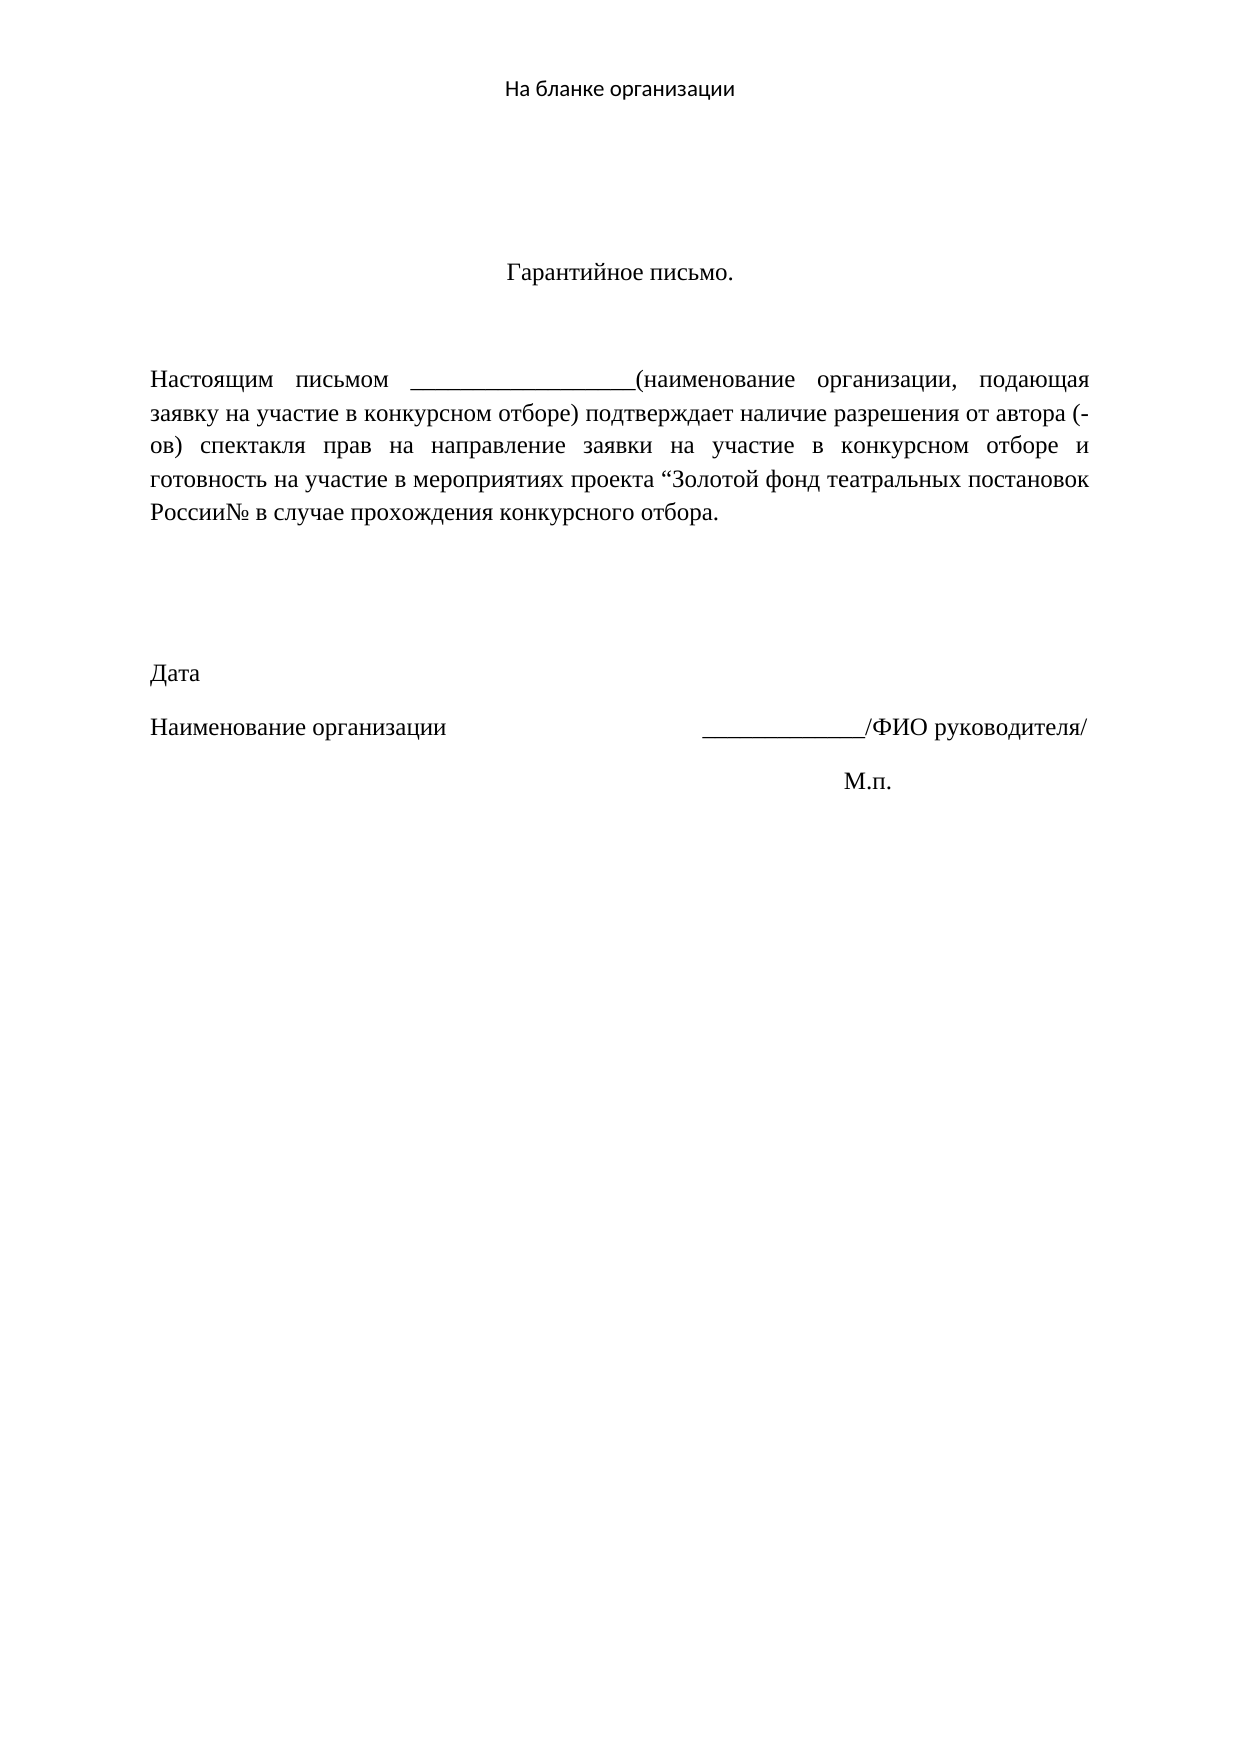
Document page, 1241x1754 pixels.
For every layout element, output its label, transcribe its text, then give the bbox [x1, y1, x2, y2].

text Наименование организации _____________/ФИО руководителя/ [150, 712, 1090, 741]
text Настоящим письмом __________________(наименование организации, подающая заявку на участие в конкурсном отборе) подтверждает наличие разрешения от автора (-ов) спектакля прав на направление заявки на участие в конкурсном отборе и готовность на участие в мероприятиях проекта “Золотой фонд театральных постановок России№ в случае прохождения конкурсного отбора. [150, 364, 1090, 525]
text М.п. [150, 766, 1090, 795]
text Дата [150, 658, 1090, 687]
text Гарантийное письмо. [150, 257, 1090, 286]
